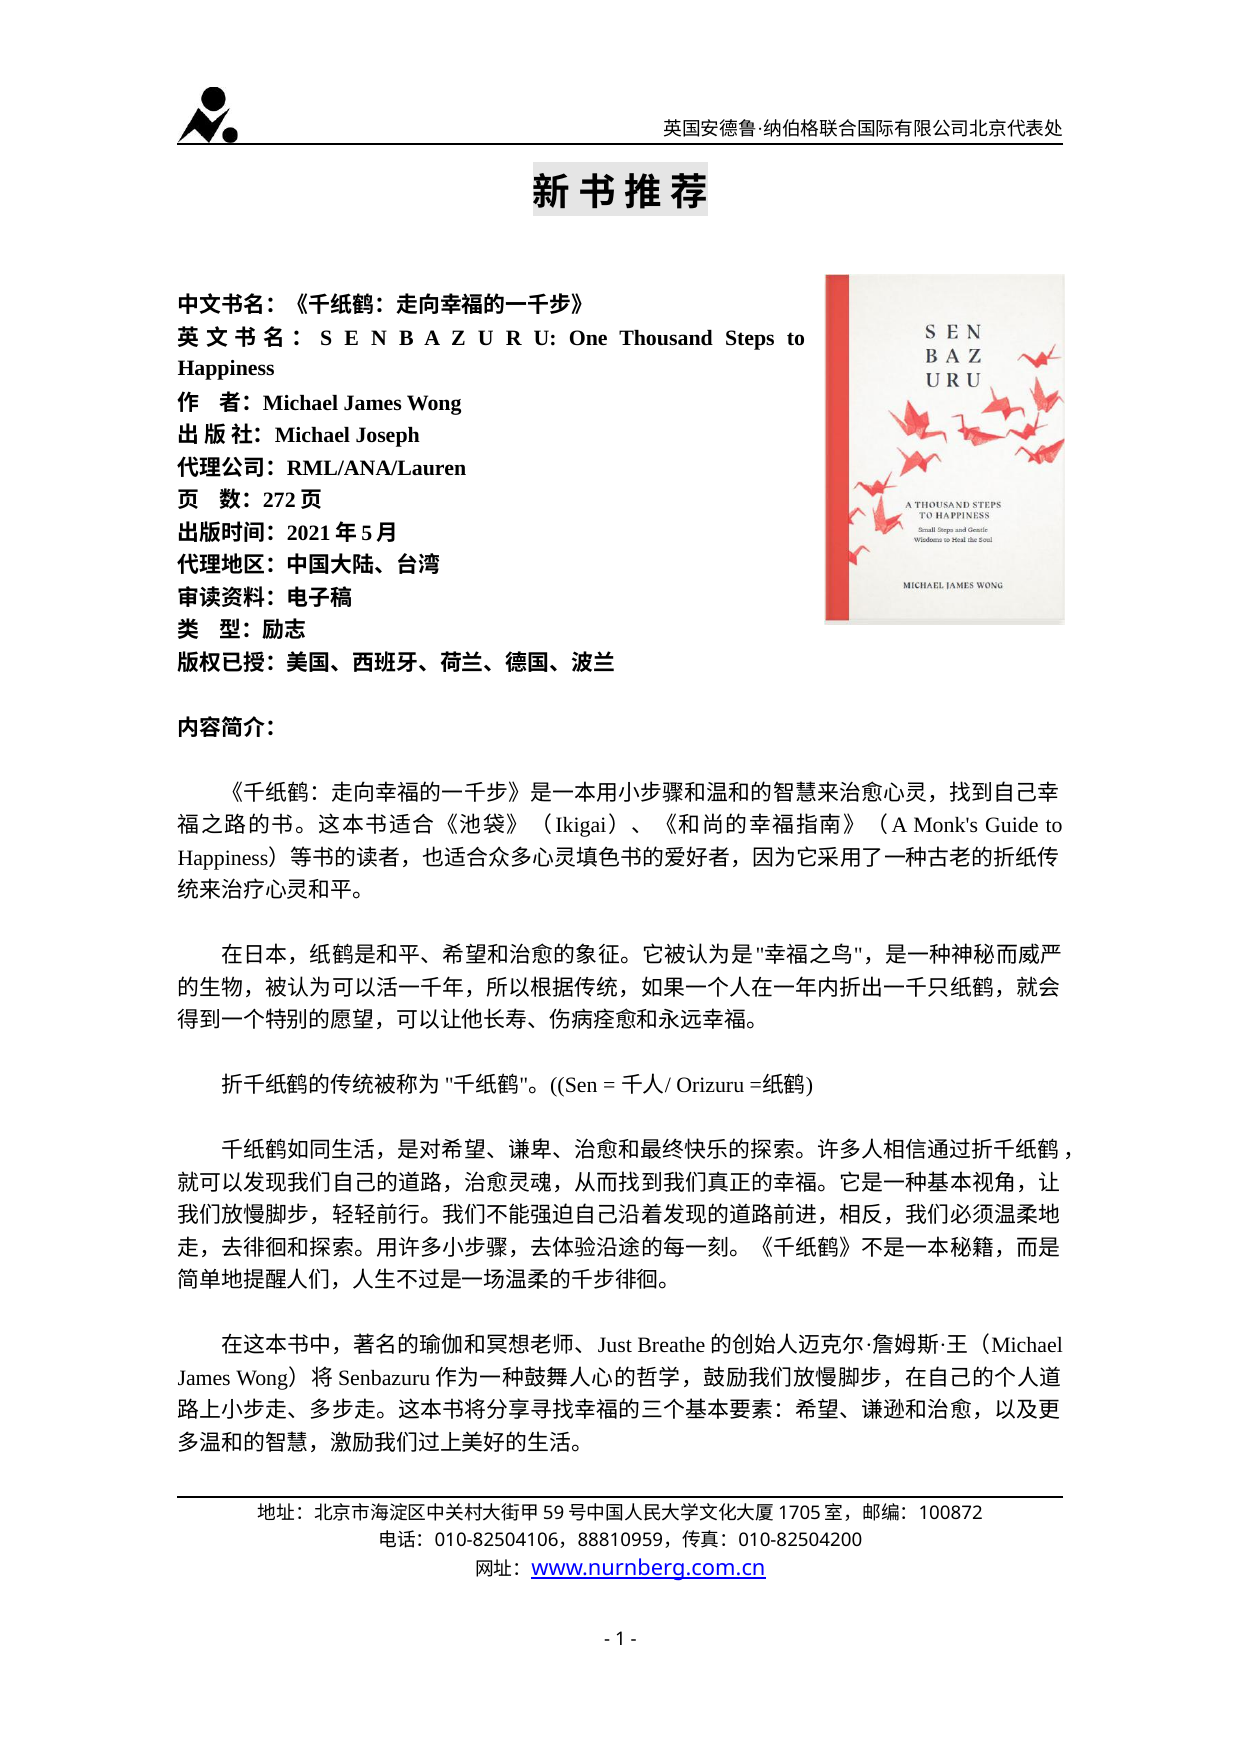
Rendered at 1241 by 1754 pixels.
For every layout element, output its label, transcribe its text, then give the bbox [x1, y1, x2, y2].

text 折千纸鹤的传统被称为 "千纸鹤"。((Sen = 千人/ Orizuru =纸鹤) [177, 1067, 1063, 1099]
text 版权已授：美国、西班牙、荷兰、德国、波兰 [177, 644, 1063, 677]
picture [824, 274, 1065, 625]
text 在日本，纸鹤是和平、希望和治愈的象征。它被认为是"幸福之鸟"，是一种神秘而威严的生物，被认为可以活一千年，所以根据传统，如果一个人在一年内折出一千只纸鹤，就会得到一个特别的愿望，可以让他长寿、伤病痊愈和永远幸福。 [177, 937, 1063, 1034]
text 作 者：Michael James Wong [177, 384, 824, 417]
text 代理地区：中国大陆、台湾 [177, 547, 824, 579]
text 千纸鹤如同生活，是对希望、谦卑、治愈和最终快乐的探索。许多人相信通过折千纸鹤，就可以发现我们自己的道路，治愈灵魂，从而找到我们真正的幸福。它是一种基本视角，让我们放慢脚步，轻轻前行。我们不能强迫自己沿着发现的道路前进，相反，我们必须温柔地走，去徘徊和探索。用许多小步骤，去体验沿途的每一刻。《千纸鹤》不是一本秘籍，而是简单地提醒人们，人生不过是一场温柔的千步徘徊。 [177, 1132, 1063, 1294]
text 英文书名：S E N B A Z U R U: One Thousand Steps to Happiness [177, 319, 824, 384]
picture [177, 87, 238, 143]
text 内容简介： [177, 709, 1063, 742]
text 在这本书中，著名的瑜伽和冥想老师、Just Breathe的创始人迈克尔·詹姆斯·王（Michael James Wong）将Senbazuru作为一种鼓舞人心的哲学，鼓励我们放慢脚步，在自己的个人道路上小步走、多步走。这本书将分享寻找幸福的三个基本要素：希望、谦逊和治愈，以及更多温和的智慧，激励我们过上美好的生活。 [177, 1327, 1063, 1457]
text 类 型：励志 [177, 612, 1063, 644]
text 中文书名：《千纸鹤：走向幸福的一千步》 [177, 287, 824, 319]
text 页 数：272页 [177, 482, 824, 514]
text 《千纸鹤：走向幸福的一千步》是一本用小步骤和温和的智慧来治愈心灵，找到自己幸福之路的书。这本书适合《池袋》（Ikigai）、《和尚的幸福指南》（A Monk's Guide to Happiness）等书的读者，也适合众多心灵填色书的爱好者，因为它采用了一种古老的折纸传统来治疗心灵和平。 [177, 774, 1063, 904]
text 出版时间：2021年5月 [177, 514, 824, 547]
text 代理公司：RML/ANA/Lauren [177, 449, 824, 482]
text 审读资料：电子稿 [177, 579, 824, 612]
text 新 书 推 荐 [177, 157, 1063, 222]
text 出 版 社：Michael Joseph [177, 417, 824, 449]
